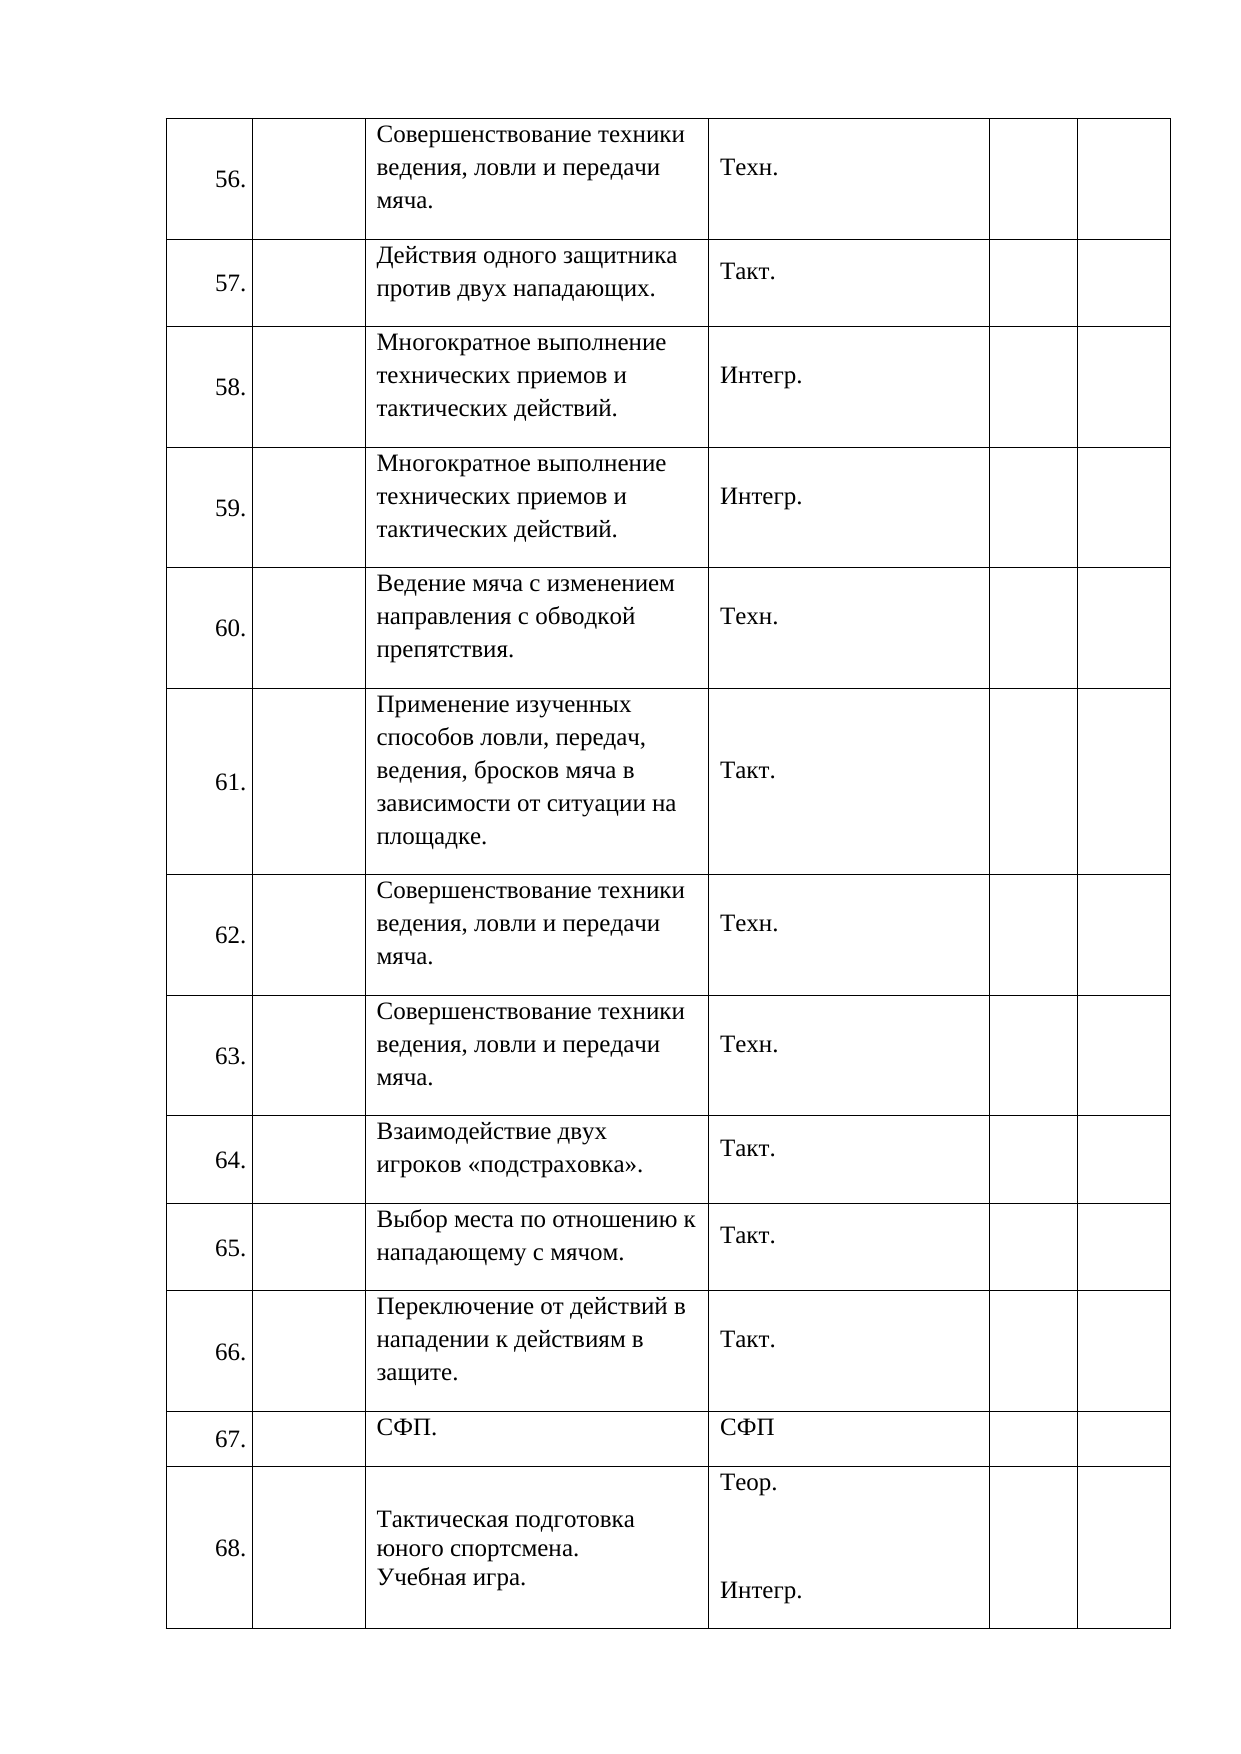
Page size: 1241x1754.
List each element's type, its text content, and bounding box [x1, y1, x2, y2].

table_cell [253, 448, 365, 567]
table_cell [167, 875, 252, 995]
table_cell Интегр. [709, 448, 989, 567]
table_cell [990, 568, 1077, 688]
table_cell [253, 1412, 365, 1466]
table_cell Многократное выполнение технических приемов и тактических действий. [366, 448, 708, 567]
table_cell Теор. Интегр. [709, 1467, 989, 1628]
table_cell Такт. [709, 1116, 989, 1203]
table_cell [167, 1204, 252, 1290]
table_cell [167, 689, 252, 874]
table_cell Такт. [709, 1204, 989, 1290]
table_cell [167, 568, 252, 688]
table_cell [990, 1467, 1077, 1628]
table_cell [167, 996, 252, 1115]
table_cell Действия одного защитника против двух нападающих. [366, 240, 708, 326]
table_cell [167, 1467, 252, 1628]
table_cell [167, 1116, 252, 1203]
table_cell [1078, 1291, 1170, 1411]
table_cell [990, 119, 1077, 239]
table_cell [990, 1204, 1077, 1290]
table_cell [1078, 1116, 1170, 1203]
table_cell Интегр. [709, 327, 989, 447]
table_cell Такт. [709, 240, 989, 326]
table_cell [1078, 1412, 1170, 1466]
table_cell Техн. [709, 875, 989, 995]
table_cell [990, 240, 1077, 326]
table_cell Выбор места по отношению к нападающему с мячом. [366, 1204, 708, 1290]
table_cell [1078, 327, 1170, 447]
table_cell [1078, 1204, 1170, 1290]
table_cell СФП. [366, 1412, 708, 1466]
table_cell [1078, 1467, 1170, 1628]
table_cell Взаимодействие двух игроков «подстраховка». [366, 1116, 708, 1203]
table_cell Совершенствование техники ведения, ловли и передачи мяча. [366, 119, 708, 239]
table_cell [167, 327, 252, 447]
table_cell [253, 875, 365, 995]
table_cell [990, 1412, 1077, 1466]
table_cell Переключение от действий в нападении к действиям в защите. [366, 1291, 708, 1411]
table_cell [253, 689, 365, 874]
table_cell [167, 1291, 252, 1411]
table_cell [253, 240, 365, 326]
table_cell [167, 119, 252, 239]
table_cell [990, 996, 1077, 1115]
table_cell [1078, 448, 1170, 567]
table_cell [167, 240, 252, 326]
table_cell [253, 1116, 365, 1203]
table_cell Такт. [709, 1291, 989, 1411]
table_cell Применение изученных способов ловли, передач, ведения, бросков мяча в зависимости от ситуации на площадке. [366, 689, 708, 874]
table_cell Техн. [709, 568, 989, 688]
table_cell Такт. [709, 689, 989, 874]
table_cell [1078, 240, 1170, 326]
table_cell [1078, 875, 1170, 995]
table_cell [1078, 568, 1170, 688]
table_cell Совершенствование техники ведения, ловли и передачи мяча. [366, 875, 708, 995]
table_cell Ведение мяча с изменением направления с обводкой препятствия. [366, 568, 708, 688]
table_cell Техн. [709, 996, 989, 1115]
table_cell [990, 1116, 1077, 1203]
table_cell [253, 568, 365, 688]
table_cell Совершенствование техники ведения, ловли и передачи мяча. [366, 996, 708, 1115]
table_cell [253, 1467, 365, 1628]
table_cell Тактическая подготовка юного спортсмена. Учебная игра. [366, 1467, 708, 1628]
table_cell [990, 448, 1077, 567]
table_cell Техн. [709, 119, 989, 239]
table_cell Многократное выполнение технических приемов и тактических действий. [366, 327, 708, 447]
table_cell [990, 327, 1077, 447]
table_cell [253, 119, 365, 239]
table_cell СФП [709, 1412, 989, 1466]
table_cell [253, 1291, 365, 1411]
table_cell [990, 1291, 1077, 1411]
table_cell [167, 1412, 252, 1466]
table_cell [990, 689, 1077, 874]
table_cell [253, 327, 365, 447]
table_cell [1078, 119, 1170, 239]
table_cell [1078, 996, 1170, 1115]
table_cell [253, 996, 365, 1115]
table_cell [167, 448, 252, 567]
table_cell [253, 1204, 365, 1290]
table_cell [990, 875, 1077, 995]
table_cell [1078, 689, 1170, 874]
